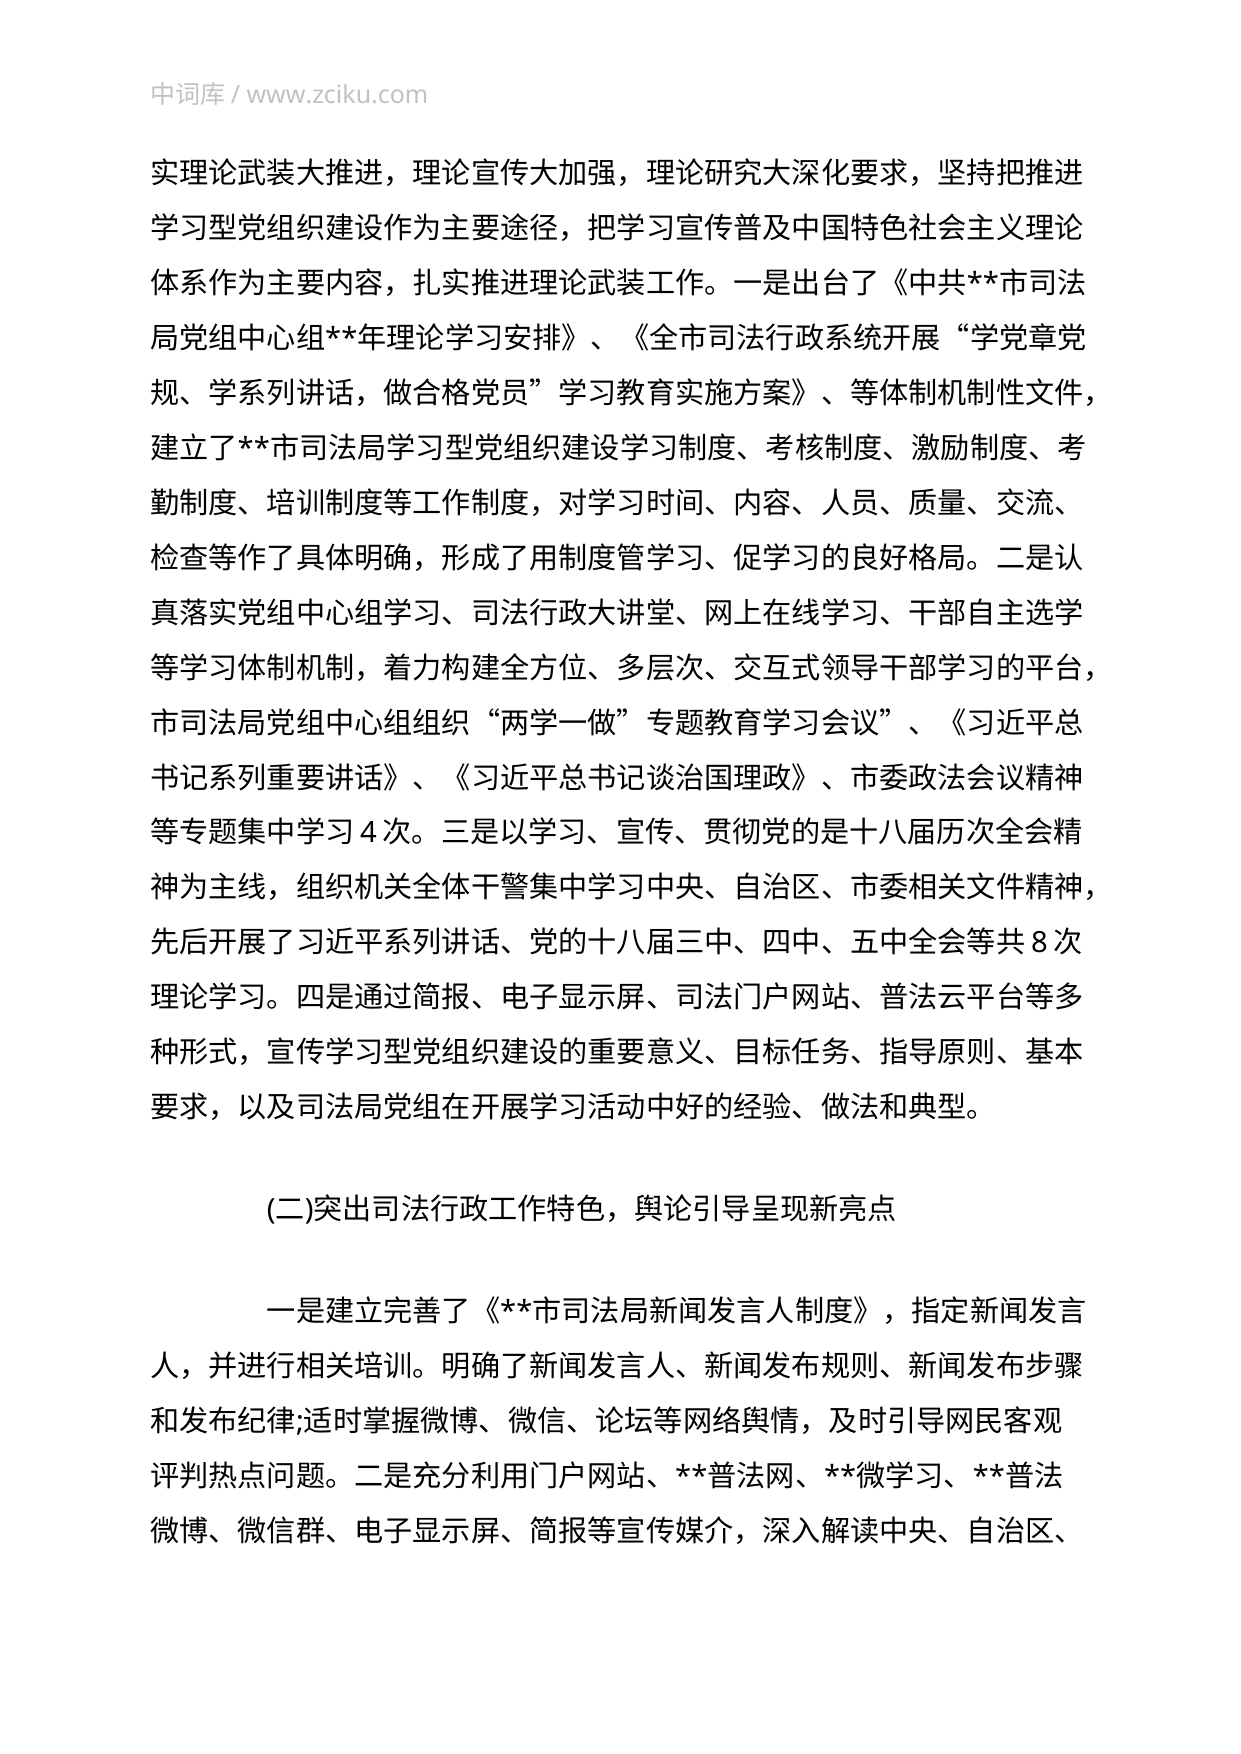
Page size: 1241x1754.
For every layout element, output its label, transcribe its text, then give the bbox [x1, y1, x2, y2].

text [150, 1287, 1090, 1550]
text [150, 150, 1090, 1126]
text (二)突出司法行政工作特色，舆论引导呈现新亮点 [150, 1186, 1090, 1228]
